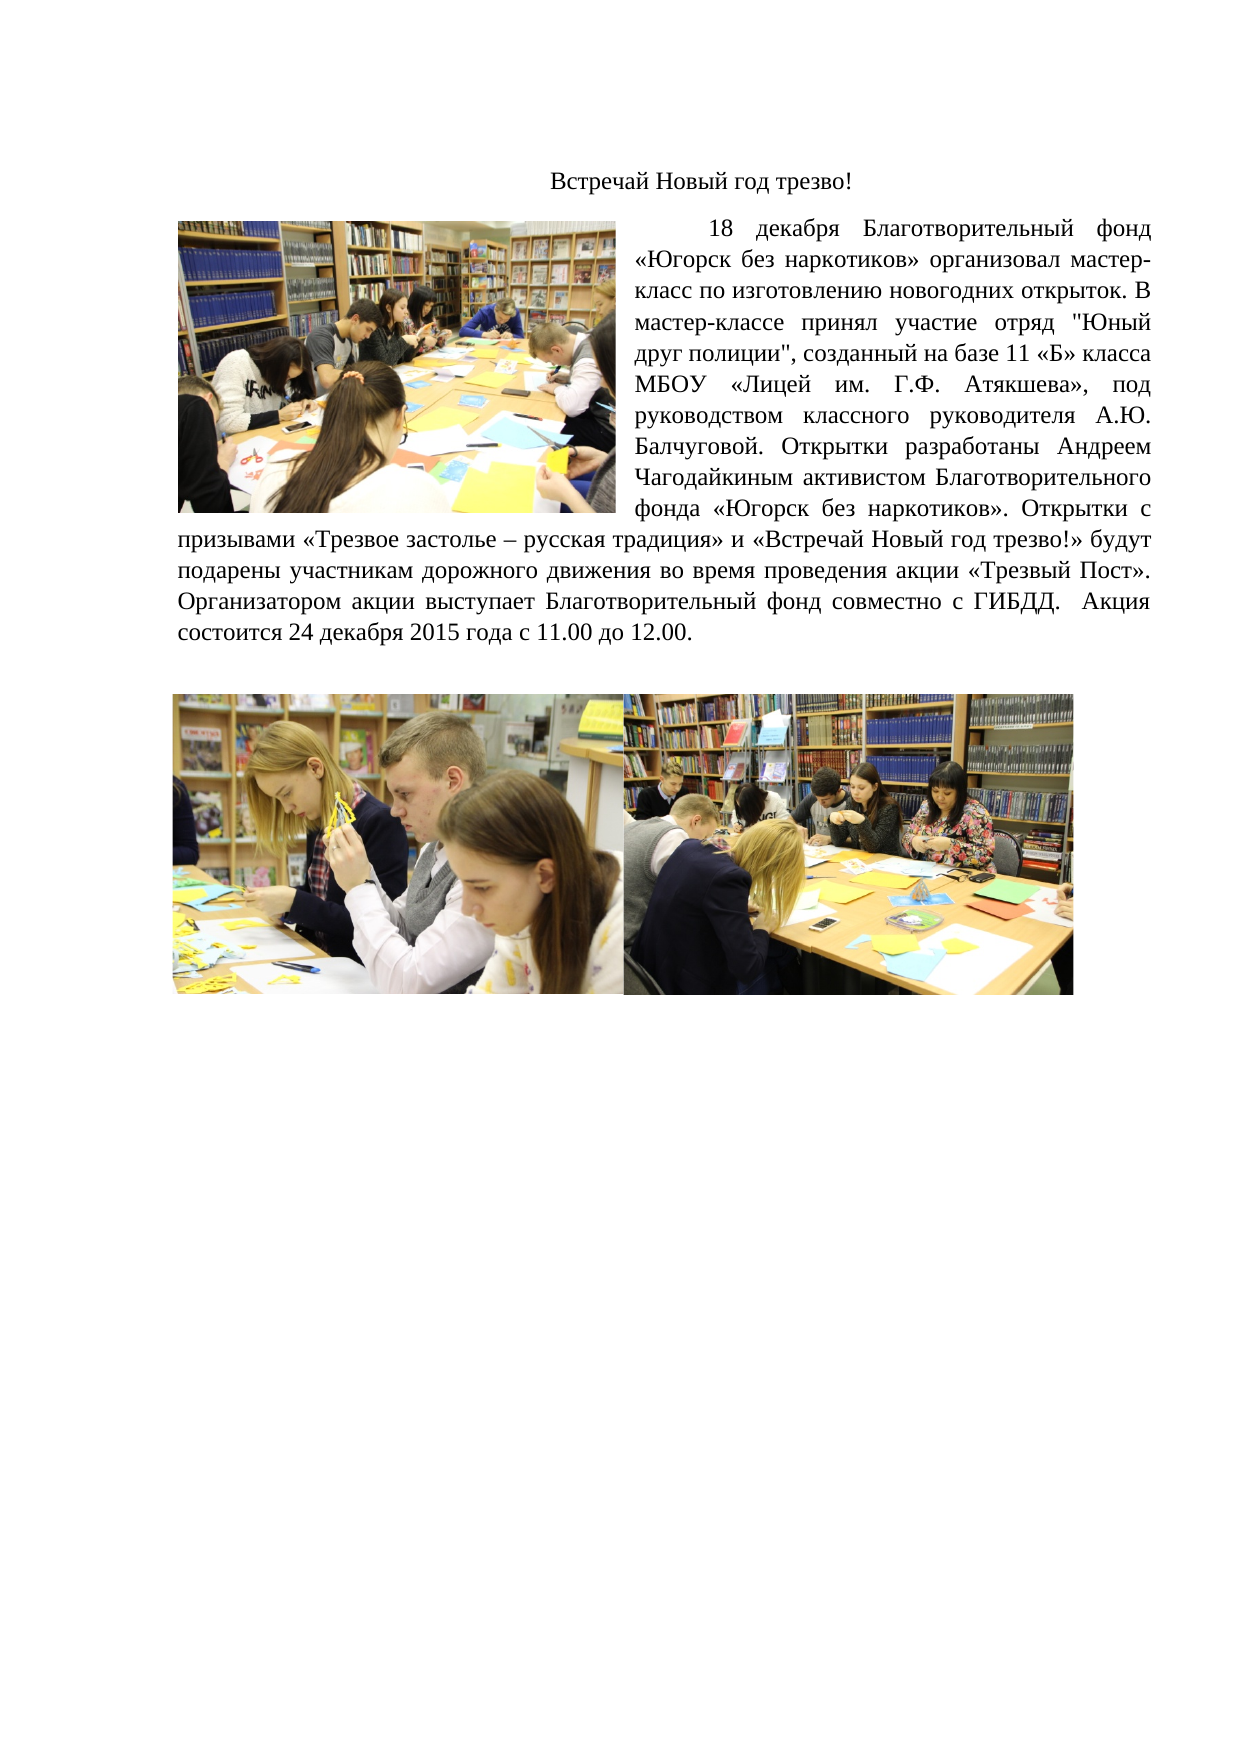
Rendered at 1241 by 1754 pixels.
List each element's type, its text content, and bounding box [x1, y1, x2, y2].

picture [178, 221, 616, 513]
picture [172, 694, 1074, 995]
text Встречай Новый год трезво! [177, 166, 1152, 194]
